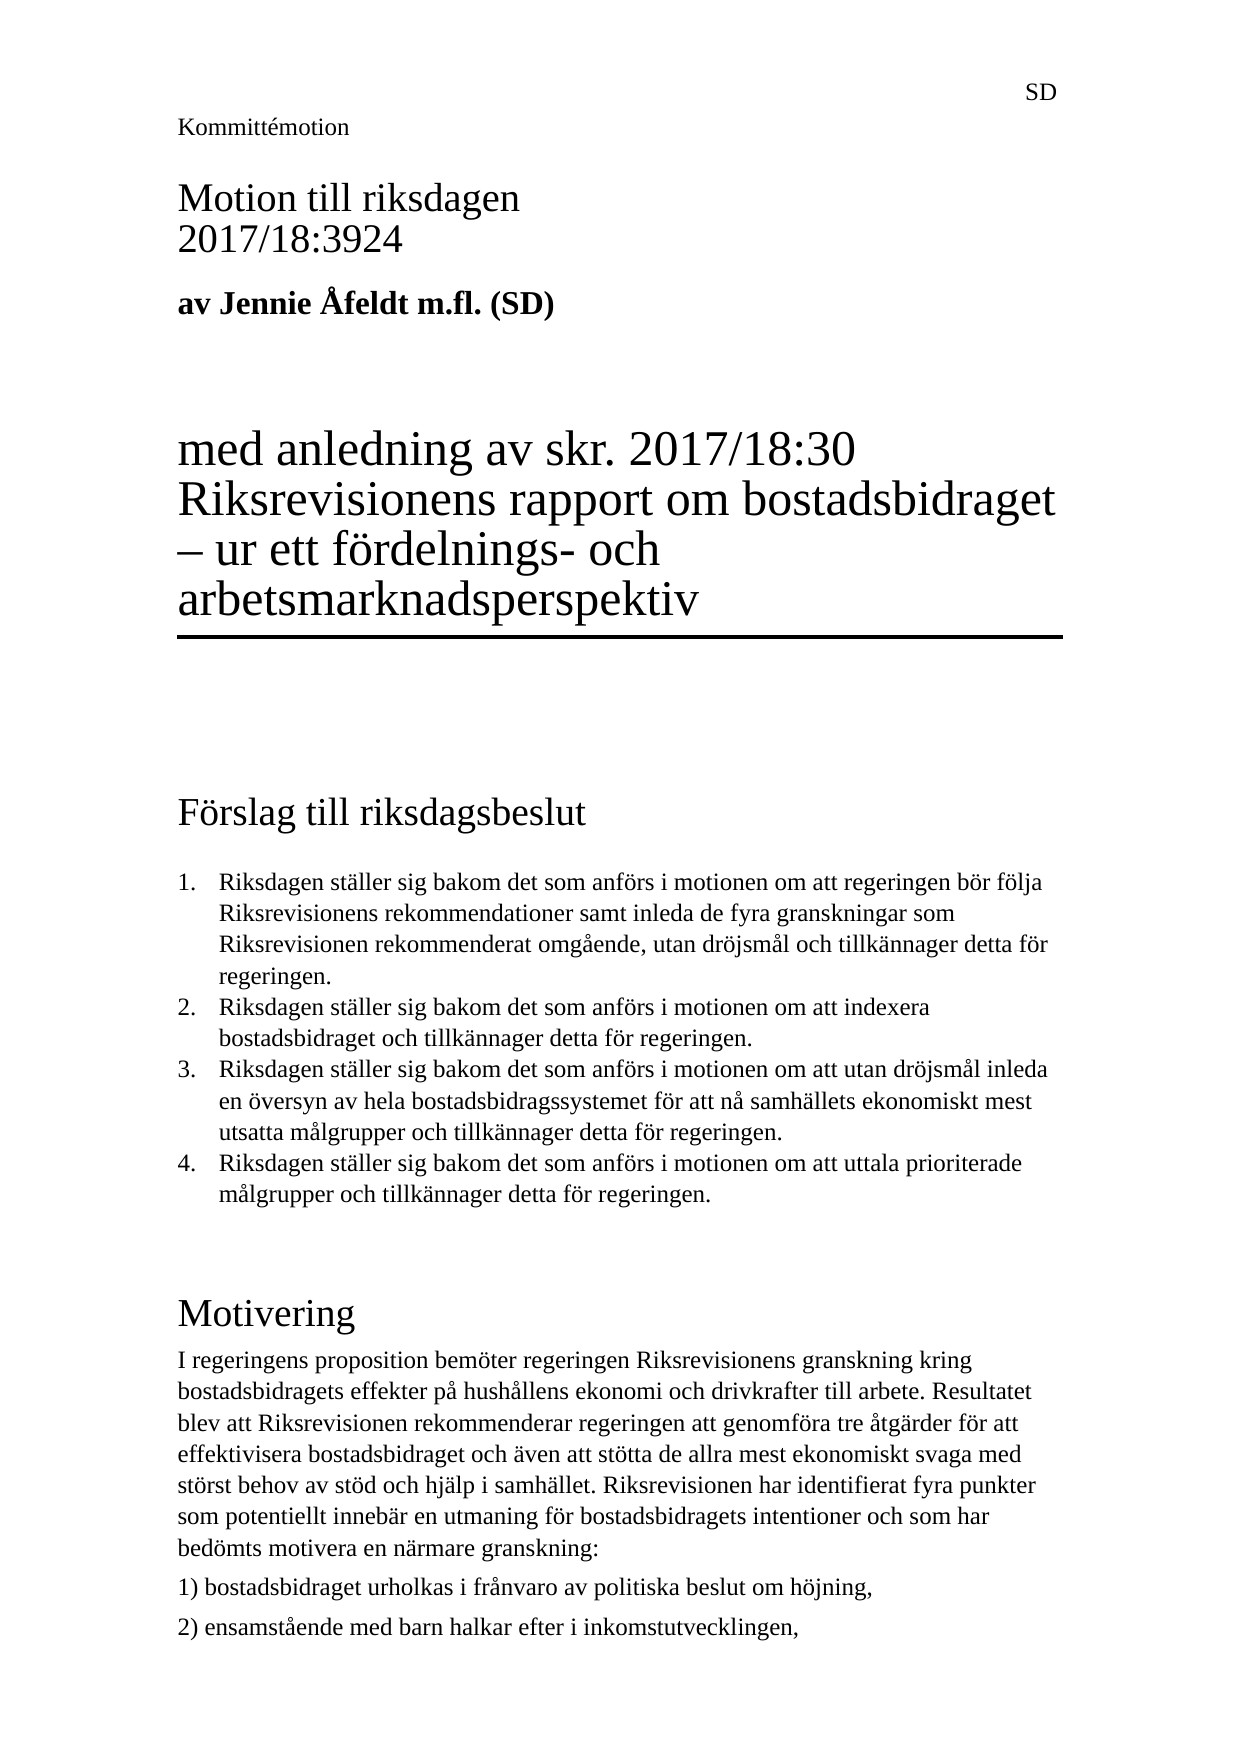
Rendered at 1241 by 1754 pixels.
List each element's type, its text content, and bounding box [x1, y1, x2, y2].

text 1) bostadsbidraget urholkas i frånvaro av politiska beslut om höjning, [177, 1570, 1063, 1601]
text 2) ensamstående med barn halkar efter i inkomstutvecklingen, [177, 1609, 1063, 1641]
text I regeringens proposition bemöter regeringen Riksrevisionens granskning kring bostadsbidragets effekter på hushållens ekonomi och drivkrafter till arbete. Resultatet blev att Riksrevisionen rekommenderar regeringen att genomföra tre åtgärder för att effektivisera bostadsbidraget och även att stötta de allra mest ekonomiskt svaga med störst behov av stöd och hjälp i samhället. Riksrevisionen har identifierat fyra punkter som potentiellt innebär en utmaning för bostadsbidragets intentioner och som har bedömts motivera en närmare granskning: [177, 1343, 1063, 1561]
